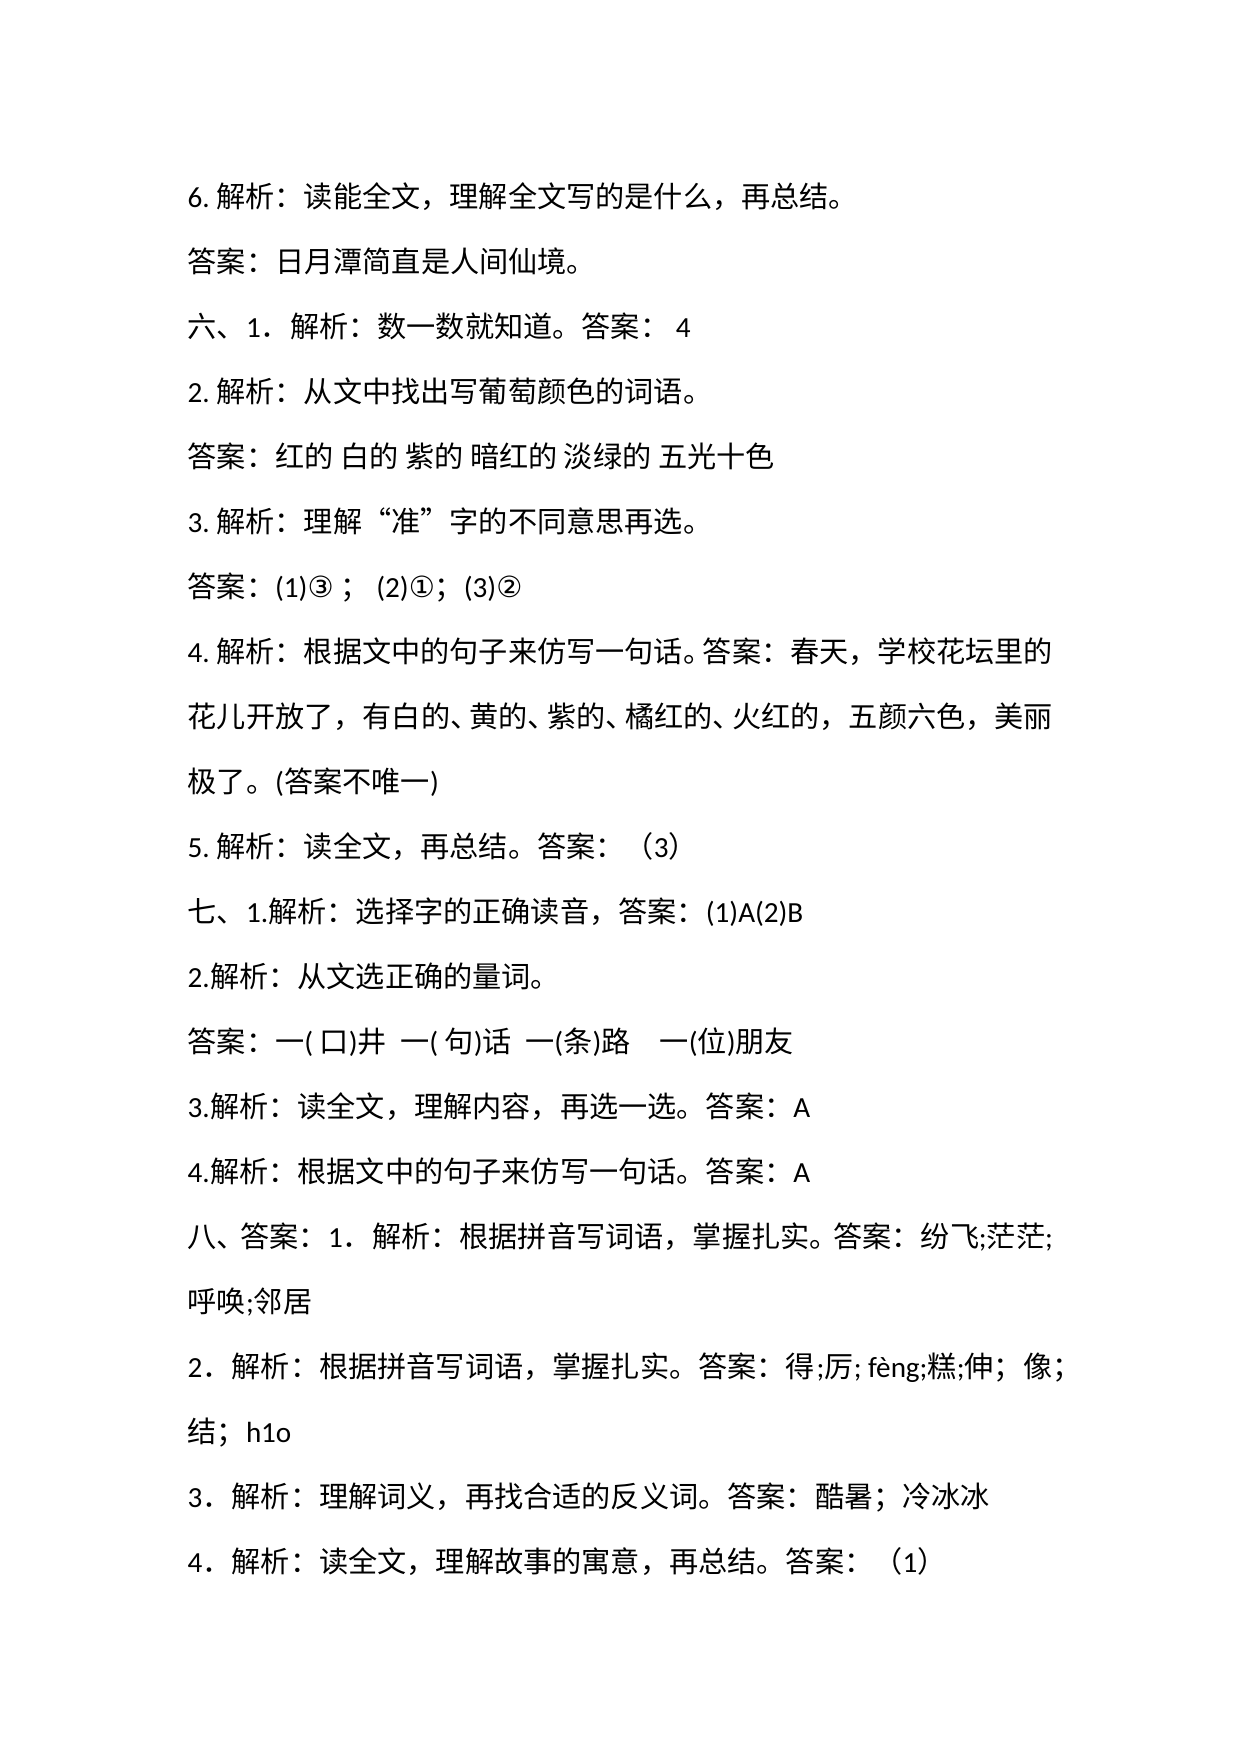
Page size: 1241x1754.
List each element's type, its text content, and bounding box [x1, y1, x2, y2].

text 答案：(1)③ ； (2)①；(3)② [187, 682, 1053, 747]
text 2．解析：根据拼音写词语，掌握扎实。答案：得;厉; fèng;糕;伸；像；结；h1o [187, 1462, 1053, 1592]
text 2.解析：从文选正确的量词。 [187, 1072, 1053, 1137]
text 5. 解析：读全文，再总结。答案：（3） [187, 942, 1053, 1007]
text 六、1．解析：数一数就知道。答案： 4 [187, 422, 1053, 487]
text 答案：一( 口)井 一( 句)话 一(条)路 一(位)朋友 [187, 1137, 1053, 1202]
text 答案：日月潭简直是人间仙境。 [187, 357, 1053, 422]
text 答案：早晨 黎明 日落 细雨 [187, 227, 1053, 292]
text 4. 解析：根据文中的句子来仿写一句话。答案：春天，学校花坛里的花儿开放了，有白的、黄的、紫的、橘红的、火红的，五颜六色，美丽极了。(答案不唯一) [187, 747, 1053, 942]
text 2. 解析：从文中找出写葡萄颜色的词语。 [187, 487, 1053, 552]
text 5. 解析：在文中找出表示不同时间的词语。 [187, 162, 1053, 227]
text 3.解析：读全文，理解内容，再选一选。答案：A [187, 1202, 1053, 1267]
text 答案：红的 白的 紫的 暗红的 淡绿的 五光十色 [187, 552, 1053, 617]
text 6. 解析：读能全文，理解全文写的是什么，再总结。 [187, 292, 1053, 357]
text 八、答案：1．解析：根据拼音写词语，掌握扎实。答案：纷飞;茫茫;呼唤;邻居 [187, 1332, 1053, 1462]
text 七、1.解析：选择字的正确读音，答案：(1)A(2)B [187, 1007, 1053, 1072]
text 3. 解析：理解“准”字的不同意思再选。 [187, 617, 1053, 682]
text 4.解析：根据文中的句子来仿写一句话。答案：A [187, 1267, 1053, 1332]
